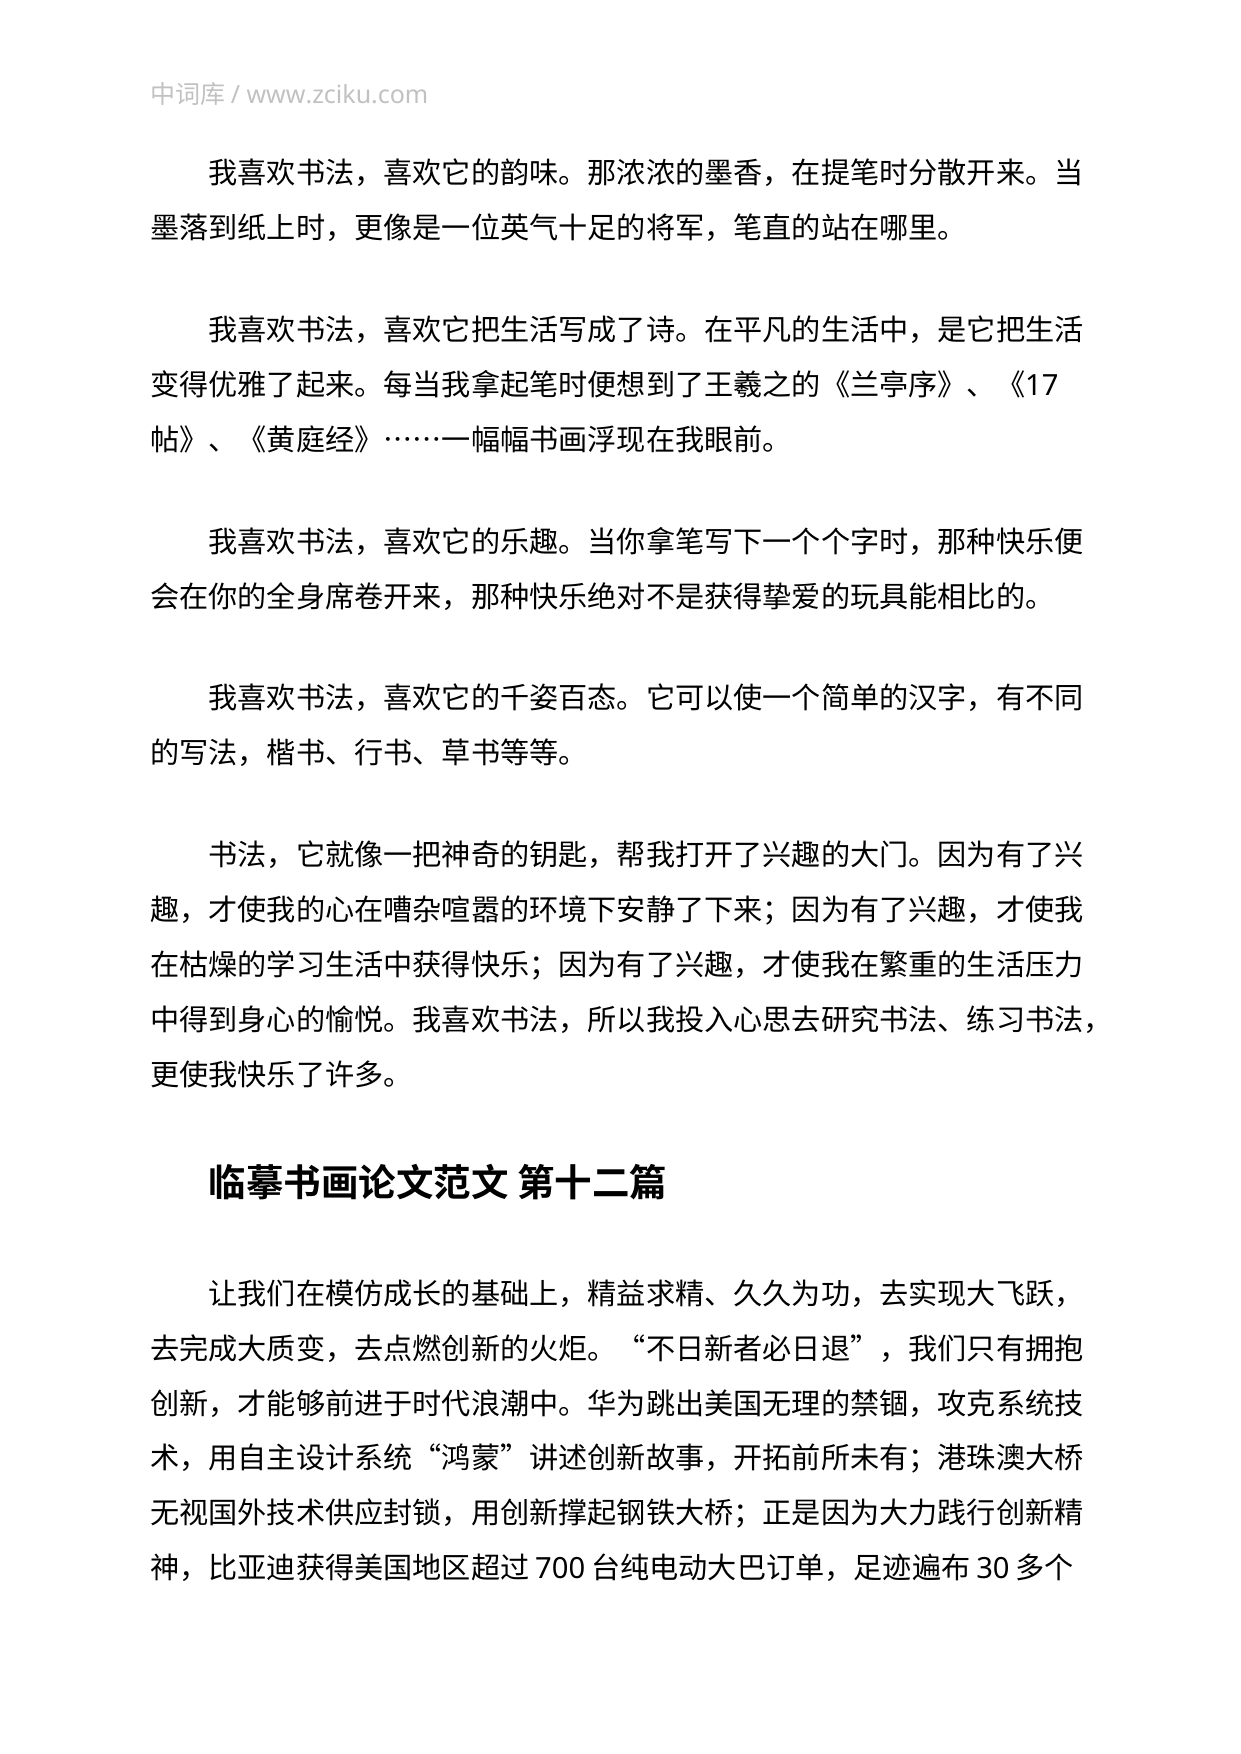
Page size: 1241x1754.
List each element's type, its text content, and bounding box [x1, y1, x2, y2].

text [150, 1270, 1090, 1587]
text 我喜欢书法，喜欢它的乐趣。当你拿笔写下一个个字时，那种快乐便会在你的全身席卷开来，那种快乐绝对不是获得挚爱的玩具能相比的。 [150, 518, 1090, 616]
text 书法，它就像一把神奇的钥匙，帮我打开了兴趣的大门。因为有了兴趣，才使我的心在嘈杂喧嚣的环境下安静了下来；因为有了兴趣，才使我在枯燥的学习生活中获得快乐；因为有了兴趣，才使我在繁重的生活压力中得到身心的愉悦。我喜欢书法，所以我投入心思去研究书法、练习书法，更使我快乐了许多。 [150, 832, 1090, 1093]
text 我喜欢书法，喜欢它把生活写成了诗。在平凡的生活中，是它把生活变得优雅了起来。每当我拿起笔时便想到了王羲之的《兰亭序》、《17帖》、《黄庭经》……一幅幅书画浮现在我眼前。 [150, 307, 1090, 459]
text 临摹书画论文范文 第十二篇 [150, 1153, 1090, 1207]
text 我喜欢书法，喜欢它的韵味。那浓浓的墨香，在提笔时分散开来。当墨落到纸上时，更像是一位英气十足的将军，笔直的站在哪里。 [150, 150, 1090, 247]
text 我喜欢书法，喜欢它的千姿百态。它可以使一个简单的汉字，有不同的写法，楷书、行书、草书等等。 [150, 675, 1090, 772]
